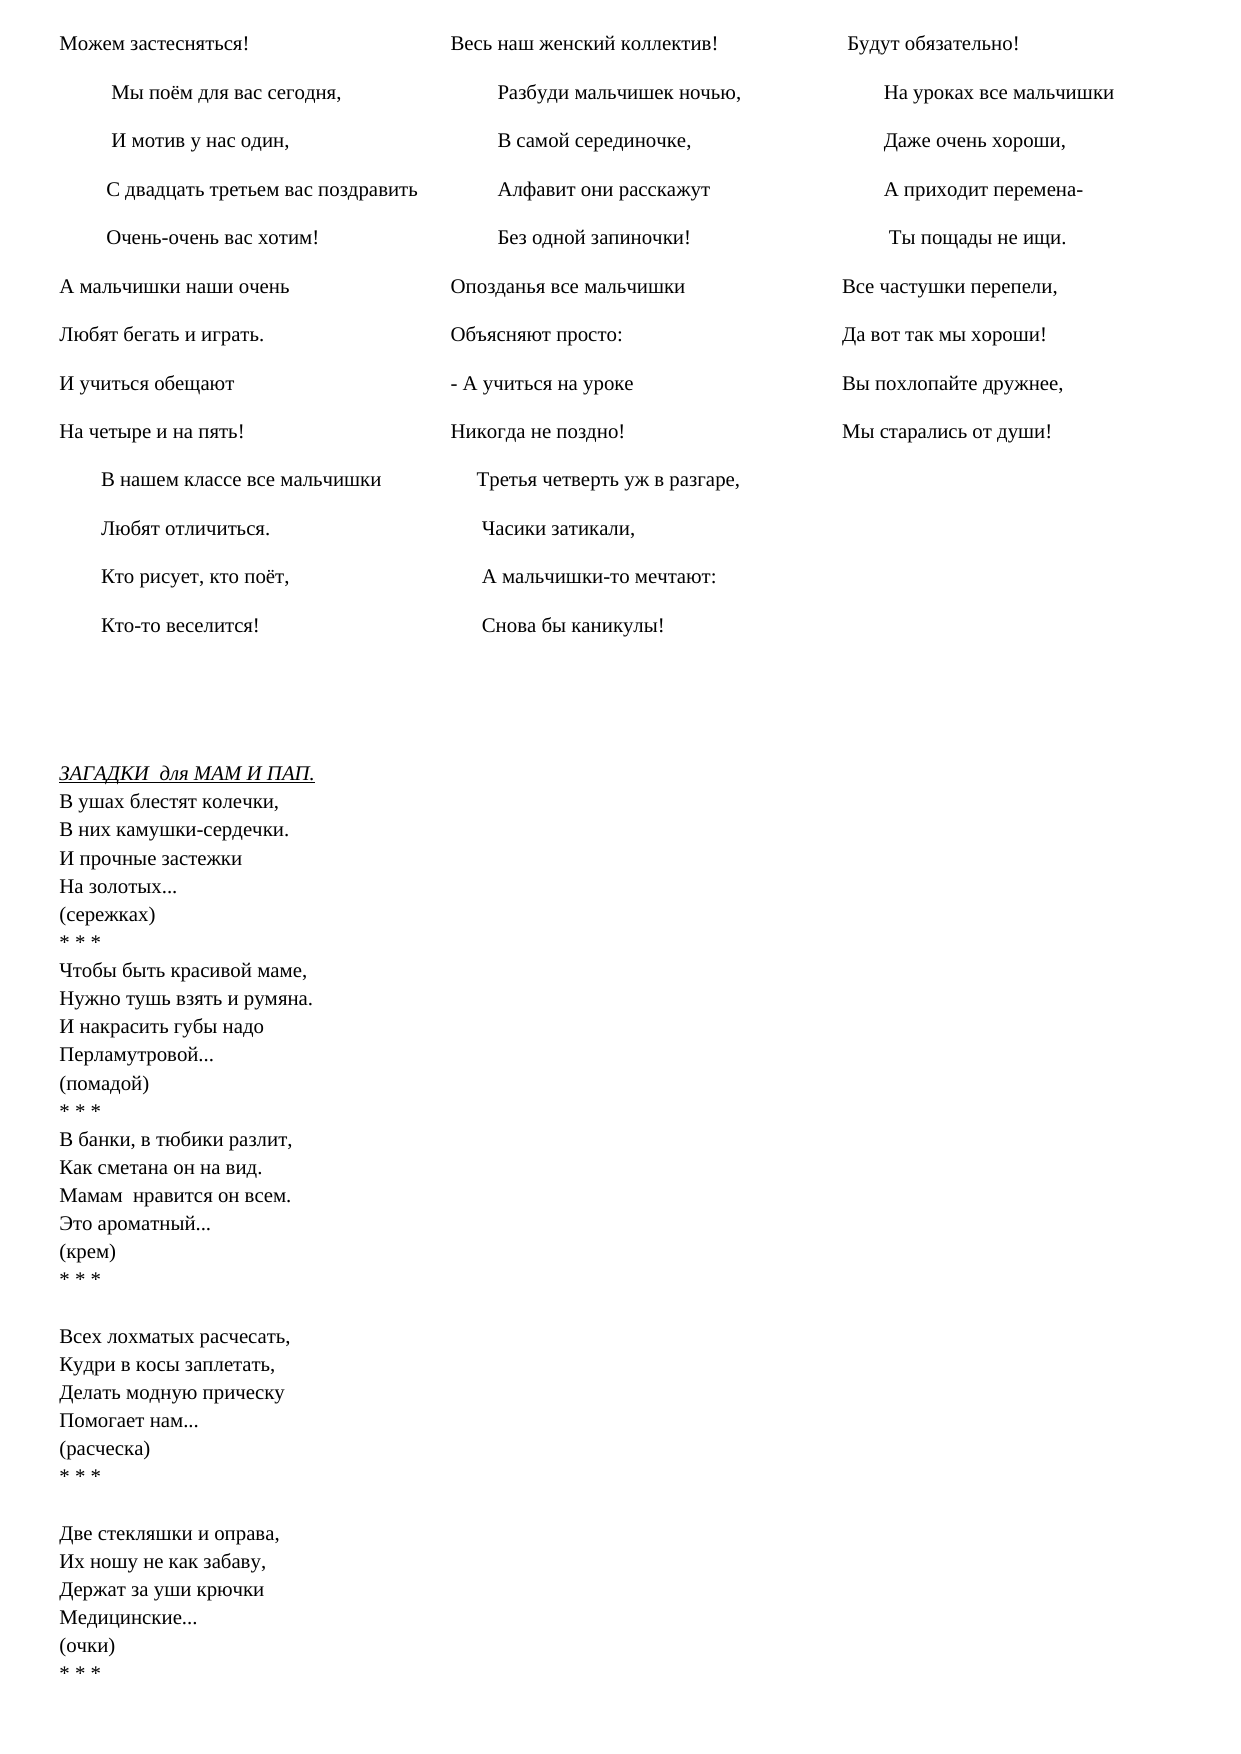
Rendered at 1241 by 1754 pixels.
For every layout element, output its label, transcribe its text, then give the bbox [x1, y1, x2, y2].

text В ушах блестят колечки, [59, 785, 1211, 813]
text (сережках) [59, 898, 1211, 926]
text В них камушки-сердечки. [59, 813, 1211, 841]
text Как сметана он на вид. [59, 1151, 1211, 1179]
text Это ароматный... [59, 1207, 1211, 1235]
text Кудри в косы заплетать, [59, 1348, 1211, 1376]
text Чтобы быть красивой маме, [59, 954, 1211, 982]
text (очки) [59, 1629, 1211, 1657]
text * * * [59, 1657, 1211, 1685]
text Помогает нам... [59, 1404, 1211, 1432]
text (расческа) [59, 1432, 1211, 1460]
text В банки, в тюбики разлит, [59, 1123, 1211, 1151]
text ЗАГАДКИ для МАМ И ПАП. [59, 757, 1211, 785]
text Две стекляшки и оправа, [59, 1516, 1211, 1544]
text Перламутровой... [59, 1038, 1211, 1066]
text * * * [59, 926, 1211, 954]
text Медицинские... [59, 1601, 1211, 1629]
text Мамам нравится он всем. [59, 1179, 1211, 1207]
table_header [439, 15, 831, 660]
text (крем) [59, 1235, 1211, 1263]
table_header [48, 15, 439, 660]
text На золотых... [59, 869, 1211, 898]
text * * * [59, 1460, 1211, 1488]
text Делать модную прическу [59, 1376, 1211, 1404]
text * * * [59, 1263, 1211, 1291]
text И прочные застежки [59, 841, 1211, 869]
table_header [831, 15, 1222, 660]
text * * * [59, 1094, 1211, 1123]
text Нужно тушь взять и румяна. [59, 982, 1211, 1010]
text И накрасить губы надо [59, 1010, 1211, 1038]
text Держат за уши крючки [59, 1573, 1211, 1601]
text Всех лохматых расчесать, [59, 1319, 1211, 1348]
text (помадой) [59, 1066, 1211, 1094]
text Их ношу не как забаву, [59, 1544, 1211, 1573]
